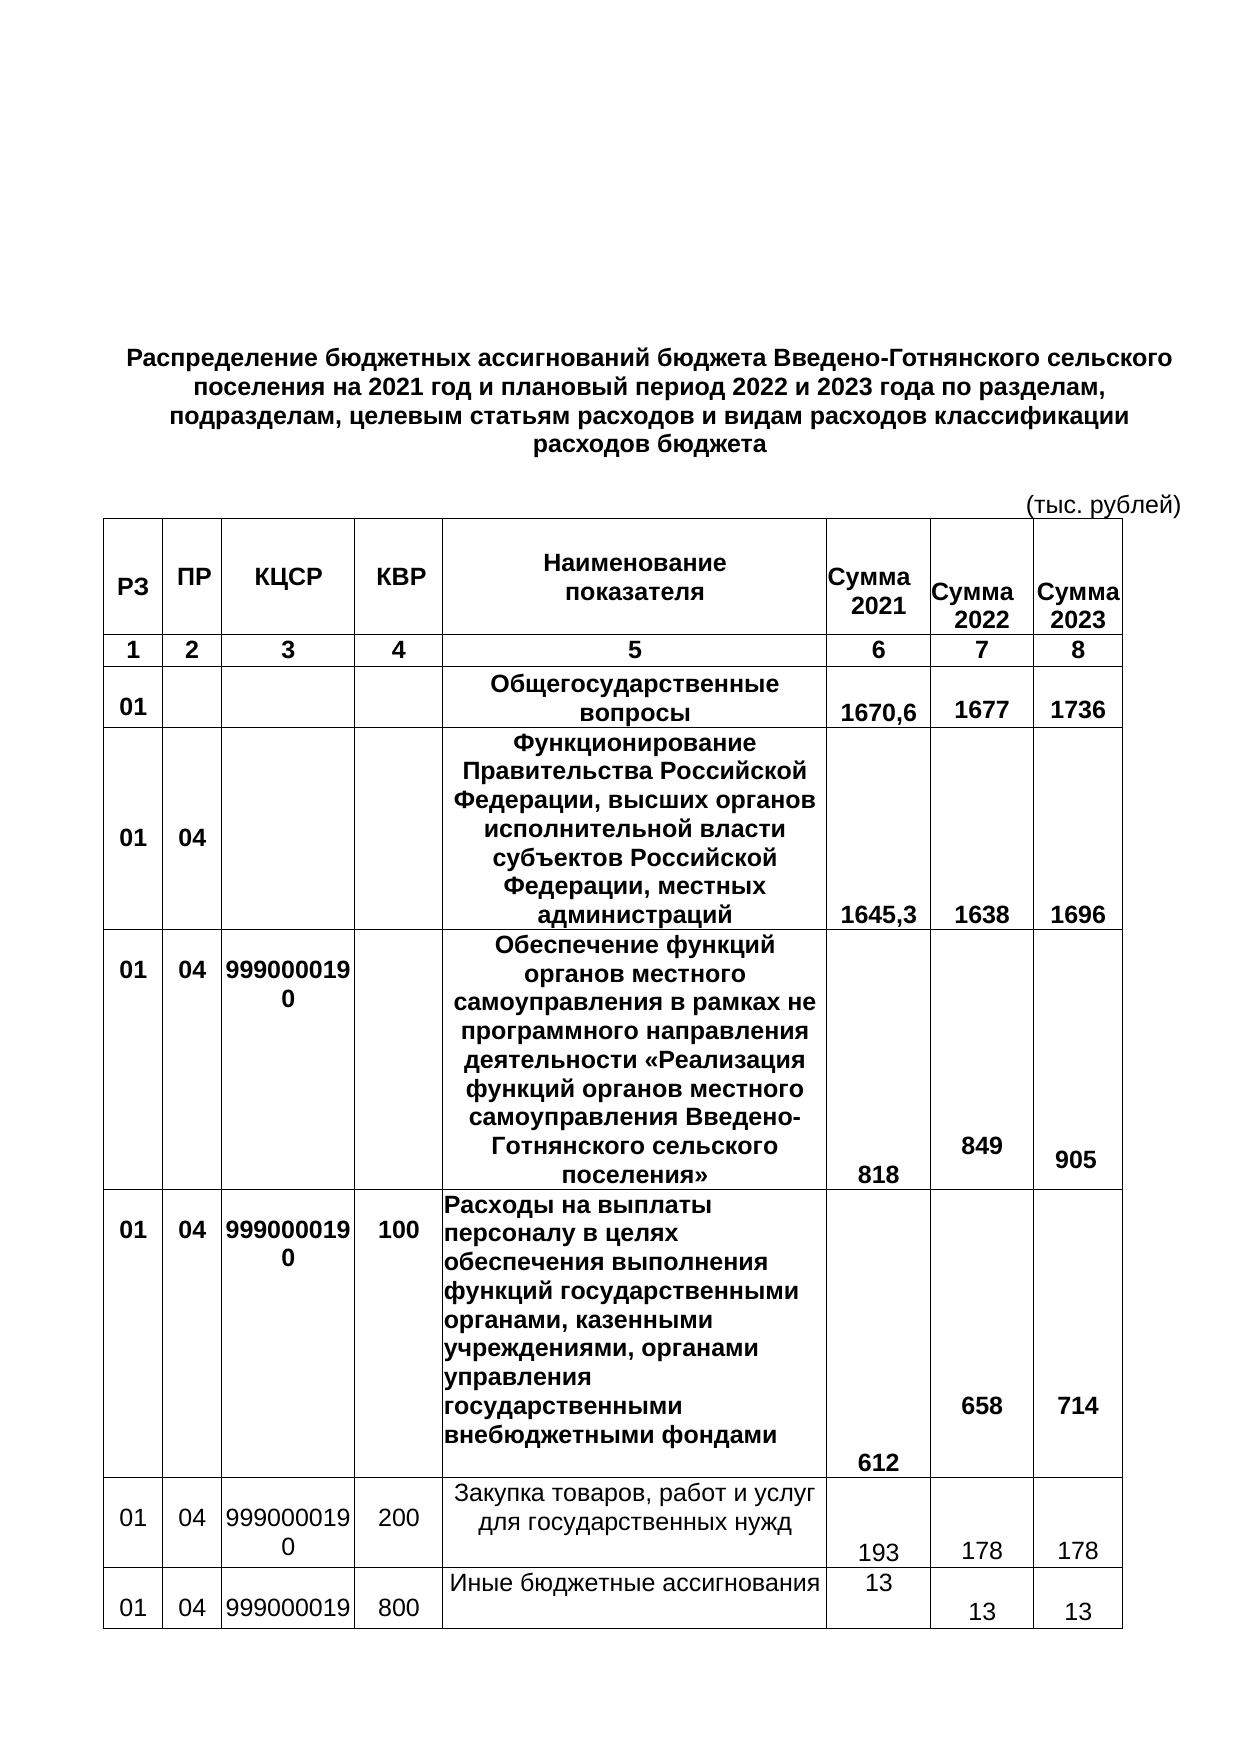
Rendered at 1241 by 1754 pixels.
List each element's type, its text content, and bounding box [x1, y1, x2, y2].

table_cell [443, 1568, 826, 1628]
table_cell 13 [827, 1568, 930, 1628]
table_cell Обеспечение функций органов местного самоуправления в рамках не программного направления деятельности «Реализация функций органов местного самоуправления Введено-Готнянского сельского поселения» [443, 930, 826, 1189]
table_header КЦСР [222, 519, 354, 634]
table_cell 01 [104, 1190, 162, 1477]
table_cell [163, 667, 221, 727]
table_cell 1670,6 [827, 667, 930, 727]
table_cell [355, 667, 442, 727]
table_cell 1696 [1034, 728, 1122, 929]
table_cell 01 [104, 1478, 162, 1567]
table_cell 658 [931, 1190, 1033, 1477]
table_header Сумма 2021 [827, 519, 930, 634]
table_cell 178 [931, 1478, 1033, 1567]
table_cell Функционирование Правительства Российской Федерации, высших органов исполнительной власти субъектов Российской Федерации, местных администраций [443, 728, 826, 929]
table_cell [355, 930, 442, 1189]
table_cell 6 [827, 635, 930, 666]
table_cell 01 [104, 1568, 162, 1628]
table_cell 7 [931, 635, 1033, 666]
table_cell 9990000190 [222, 930, 354, 1189]
table_cell 9990000190 [222, 1478, 354, 1567]
table_cell 04 [163, 1478, 221, 1567]
table_cell [355, 728, 442, 929]
table_cell 1638 [931, 728, 1033, 929]
table_cell 01 [104, 728, 162, 929]
table_header Наименование показателя [443, 519, 826, 634]
table_cell 5 [443, 635, 826, 666]
table_cell 04 [163, 1568, 221, 1628]
table_cell 4 [355, 635, 442, 666]
table_header Сумма 2023 [1034, 519, 1122, 634]
table_cell Закупка товаров, работ и услуг для государственных нужд [443, 1478, 826, 1567]
table_cell [222, 728, 354, 929]
table_cell 2 [163, 635, 221, 666]
table_cell 818 [827, 930, 930, 1189]
text (тыс. рублей) [118, 493, 1181, 518]
table_cell 8 [1034, 635, 1122, 666]
table_cell 04 [163, 728, 221, 929]
table_cell 01 [104, 667, 162, 727]
table_cell 178 [1034, 1478, 1122, 1567]
table_cell 193 [827, 1478, 930, 1567]
table_cell 9990000190 [222, 1190, 354, 1477]
table_cell Расходы на выплаты персоналу в целях обеспечения выполнения функций государственными органами, казенными учреждениями, органами управления государственными внебюджетными фондами [443, 1190, 826, 1477]
table_cell 1 [104, 635, 162, 666]
table_cell 04 [163, 1190, 221, 1477]
table_cell [222, 667, 354, 727]
table_header РЗ [104, 519, 162, 634]
subtitle Распределение бюджетных ассигнований бюджета Введено-Готнянского сельского поселения на 2021 год и плановый период 2022 и 2023 года по разделам, подразделам, целевым статьям расходов и видам расходов классификации расходов бюджета [118, 343, 1181, 458]
table_cell 1677 [931, 667, 1033, 727]
table_cell Общегосударственные вопросы [443, 667, 826, 727]
table_cell 905 [1034, 930, 1122, 1189]
table_cell 714 [1034, 1190, 1122, 1477]
table_cell 1736 [1034, 667, 1122, 727]
table_cell 849 [931, 930, 1033, 1189]
table_cell 01 [104, 930, 162, 1189]
table_cell 13 [931, 1568, 1033, 1628]
table_cell 100 [355, 1190, 442, 1477]
table_cell 13 [1034, 1568, 1122, 1628]
table_header ПР [163, 519, 221, 634]
table_cell 800 [355, 1568, 442, 1628]
table_cell 1645,3 [827, 728, 930, 929]
table_header КВР [355, 519, 442, 634]
table_cell 200 [355, 1478, 442, 1567]
table_cell 9990000190 [222, 1568, 354, 1628]
table_cell 3 [222, 635, 354, 666]
table_cell 04 [163, 930, 221, 1189]
table_header Сумма 2022 [931, 519, 1033, 634]
table_cell 612 [827, 1190, 930, 1477]
